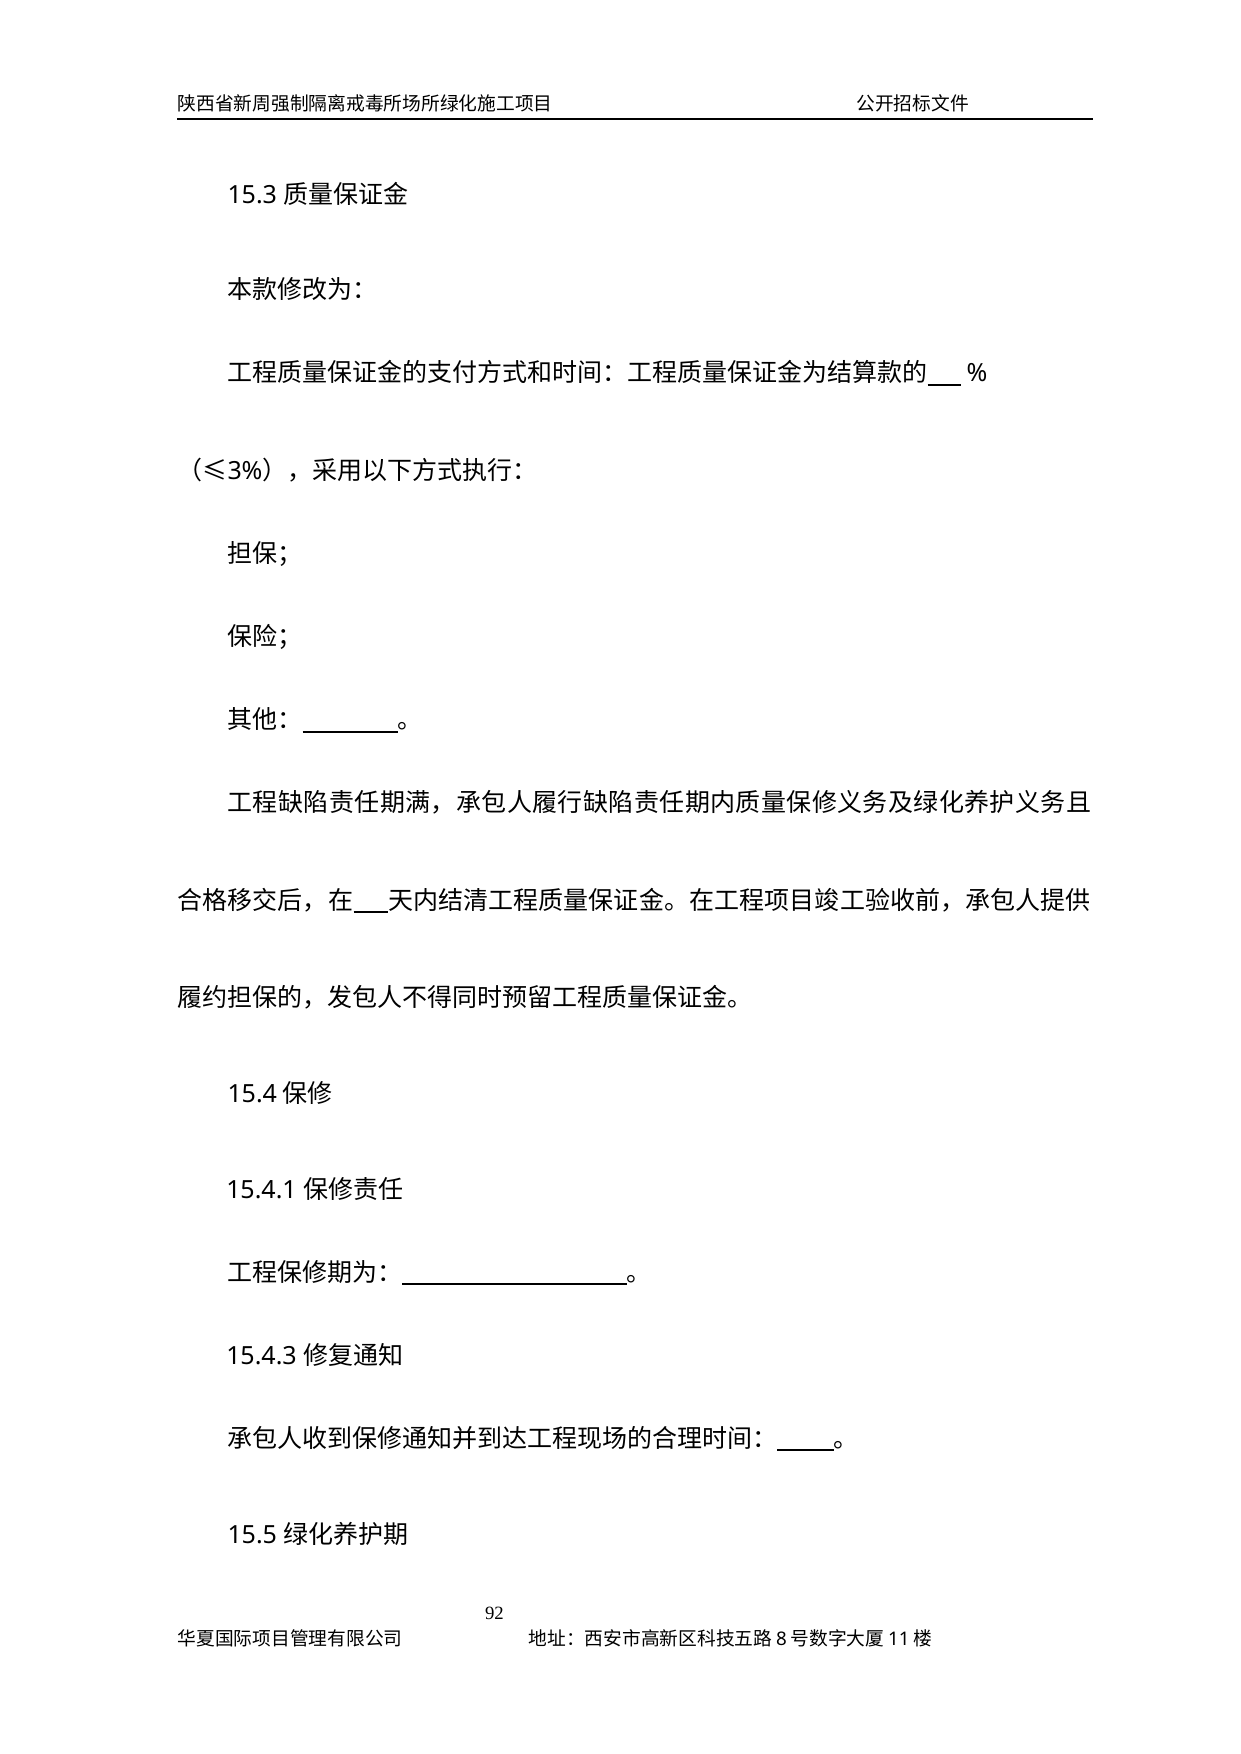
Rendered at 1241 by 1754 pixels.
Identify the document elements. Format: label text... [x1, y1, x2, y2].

text 其他： 。 [177, 685, 1093, 750]
text 承包人收到保修通知并到达工程现场的合理时间： 。 [177, 1404, 1093, 1469]
text 15.4保修 [177, 1059, 1093, 1124]
text 本款修改为： [177, 255, 1093, 320]
text 工程质量保证金的支付方式和时间：工程质量保证金为结算款的 %（≤3%），采用以下方式执行： [177, 338, 1093, 501]
text 保险； [177, 602, 1093, 667]
text 15.5 绿化养护期 [177, 1500, 1093, 1565]
text 15.4.3 修复通知 [177, 1321, 1093, 1386]
text 工程保修期为： 。 [177, 1238, 1093, 1303]
text 15.3 质量保证金 [177, 160, 1093, 225]
text 工程缺陷责任期满，承包人履行缺陷责任期内质量保修义务及绿化养护义务且合格移交后，在 天内结清工程质量保证金。在工程项目竣工验收前，承包人提供履约担保的，发包人不得同时预留工程质量保证金。 [177, 768, 1093, 1028]
text 15.4.1 保修责任 [177, 1155, 1093, 1220]
text 担保； [177, 519, 1093, 584]
